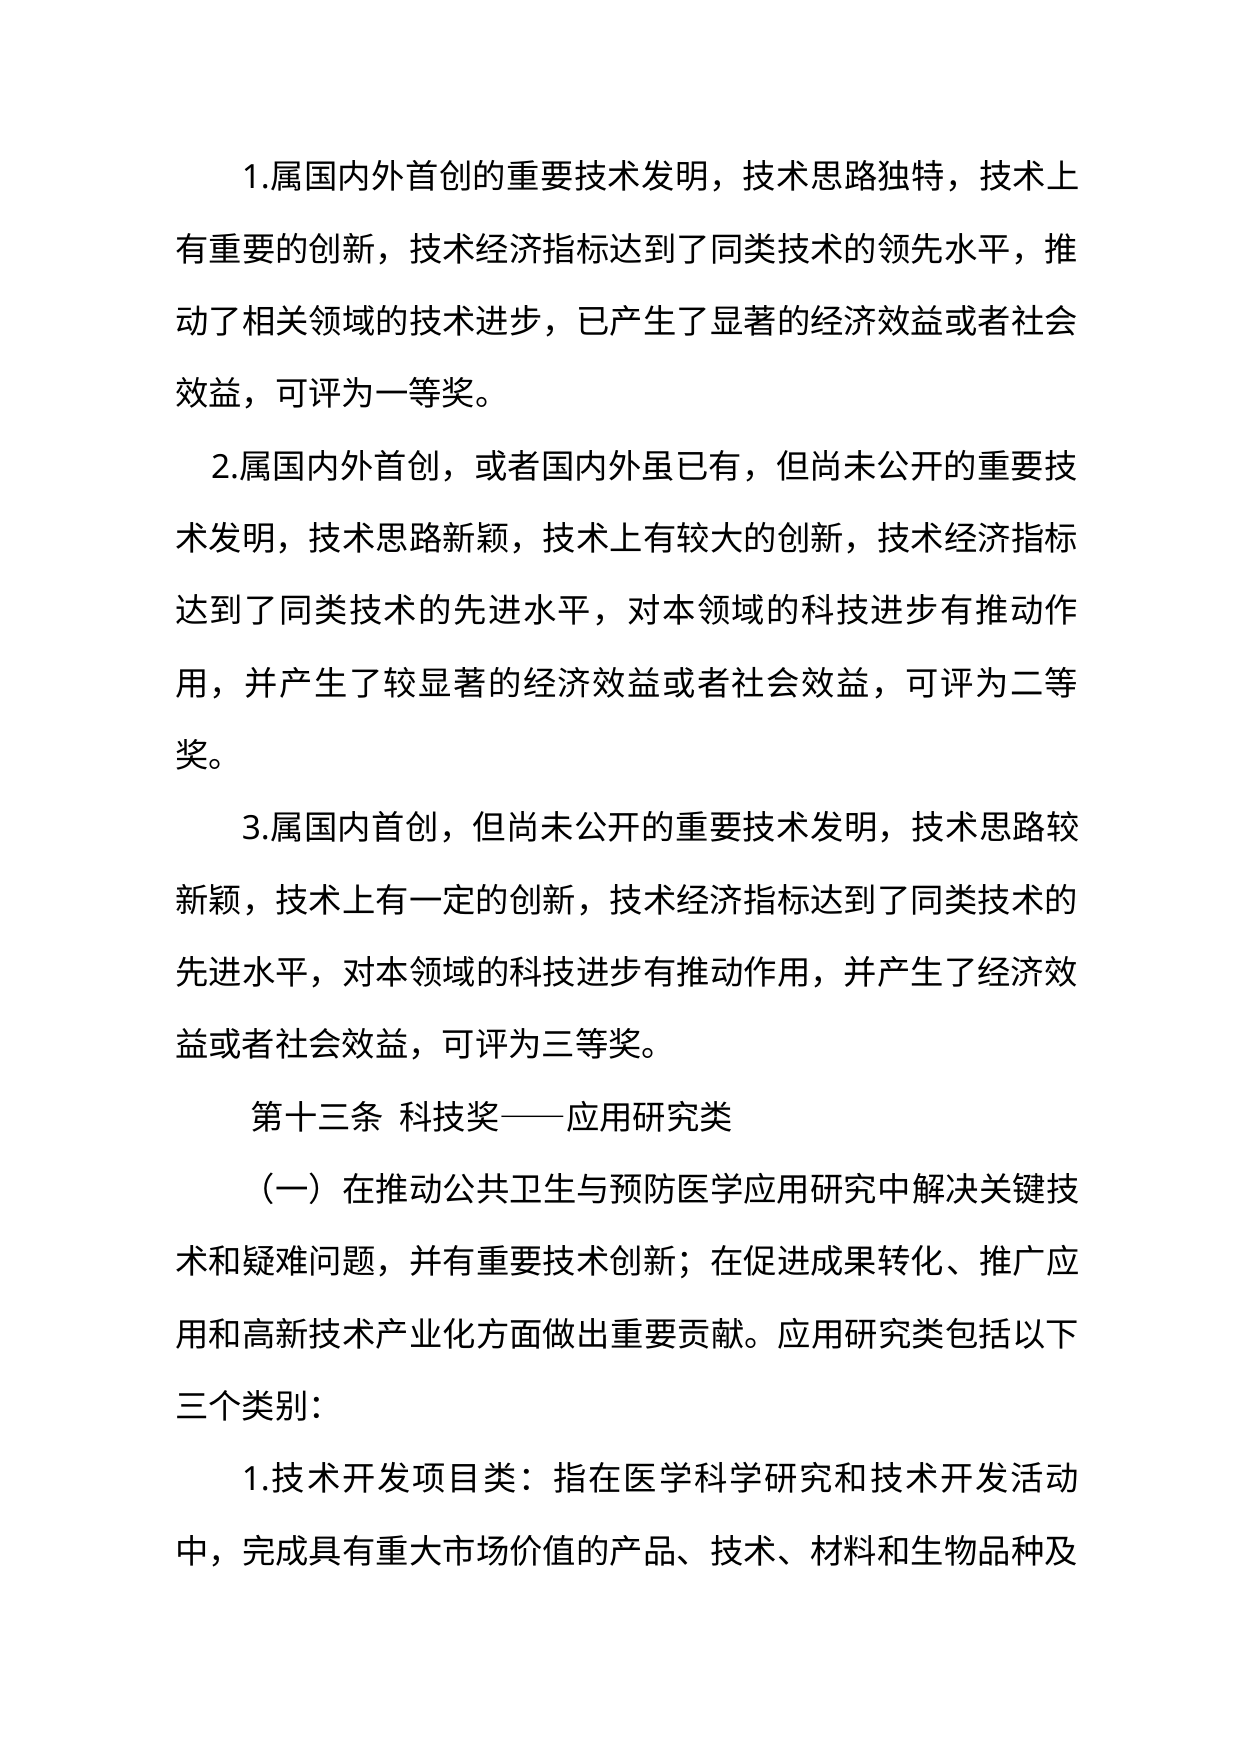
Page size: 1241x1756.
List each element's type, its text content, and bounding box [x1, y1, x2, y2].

text 1.属国内外首创的重要技术发明，技术思路独特，技术上有重要的创新，技术经济指标达到了同类技术的领先水平，推动了相关领域的技术进步，已产生了显著的经济效益或者社会效益，可评为一等奖。 2.属国内外首创，或者国内外虽已有，但尚未公开的重要技术发明，技术思路新颖，技术上有较大的创新，技术经济指标达到了同类技术的先进水平，对本领域的科技进步有推动作用，并产生了较显著的经济效益或者社会效益，可评为二等奖。 [175, 150, 1080, 777]
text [175, 1452, 1080, 1573]
text 第十三条 科技奖——应用研究类 [175, 1090, 1080, 1139]
list 3.属国内首创，但尚未公开的重要技术发明，技术思路较新颖，技术上有一定的创新，技术经济指标达到了同类技术的先进水平，对本领域的科技进步有推动作用，并产生了经济效益或者社会效益，可评为三等奖。 [175, 801, 1080, 1066]
text （一）在推动公共卫生与预防医学应用研究中解决关键技术和疑难问题，并有重要技术创新；在促进成果转化、推广应用和高新技术产业化方面做出重要贡献。应用研究类包括以下三个类别： [175, 1163, 1080, 1428]
